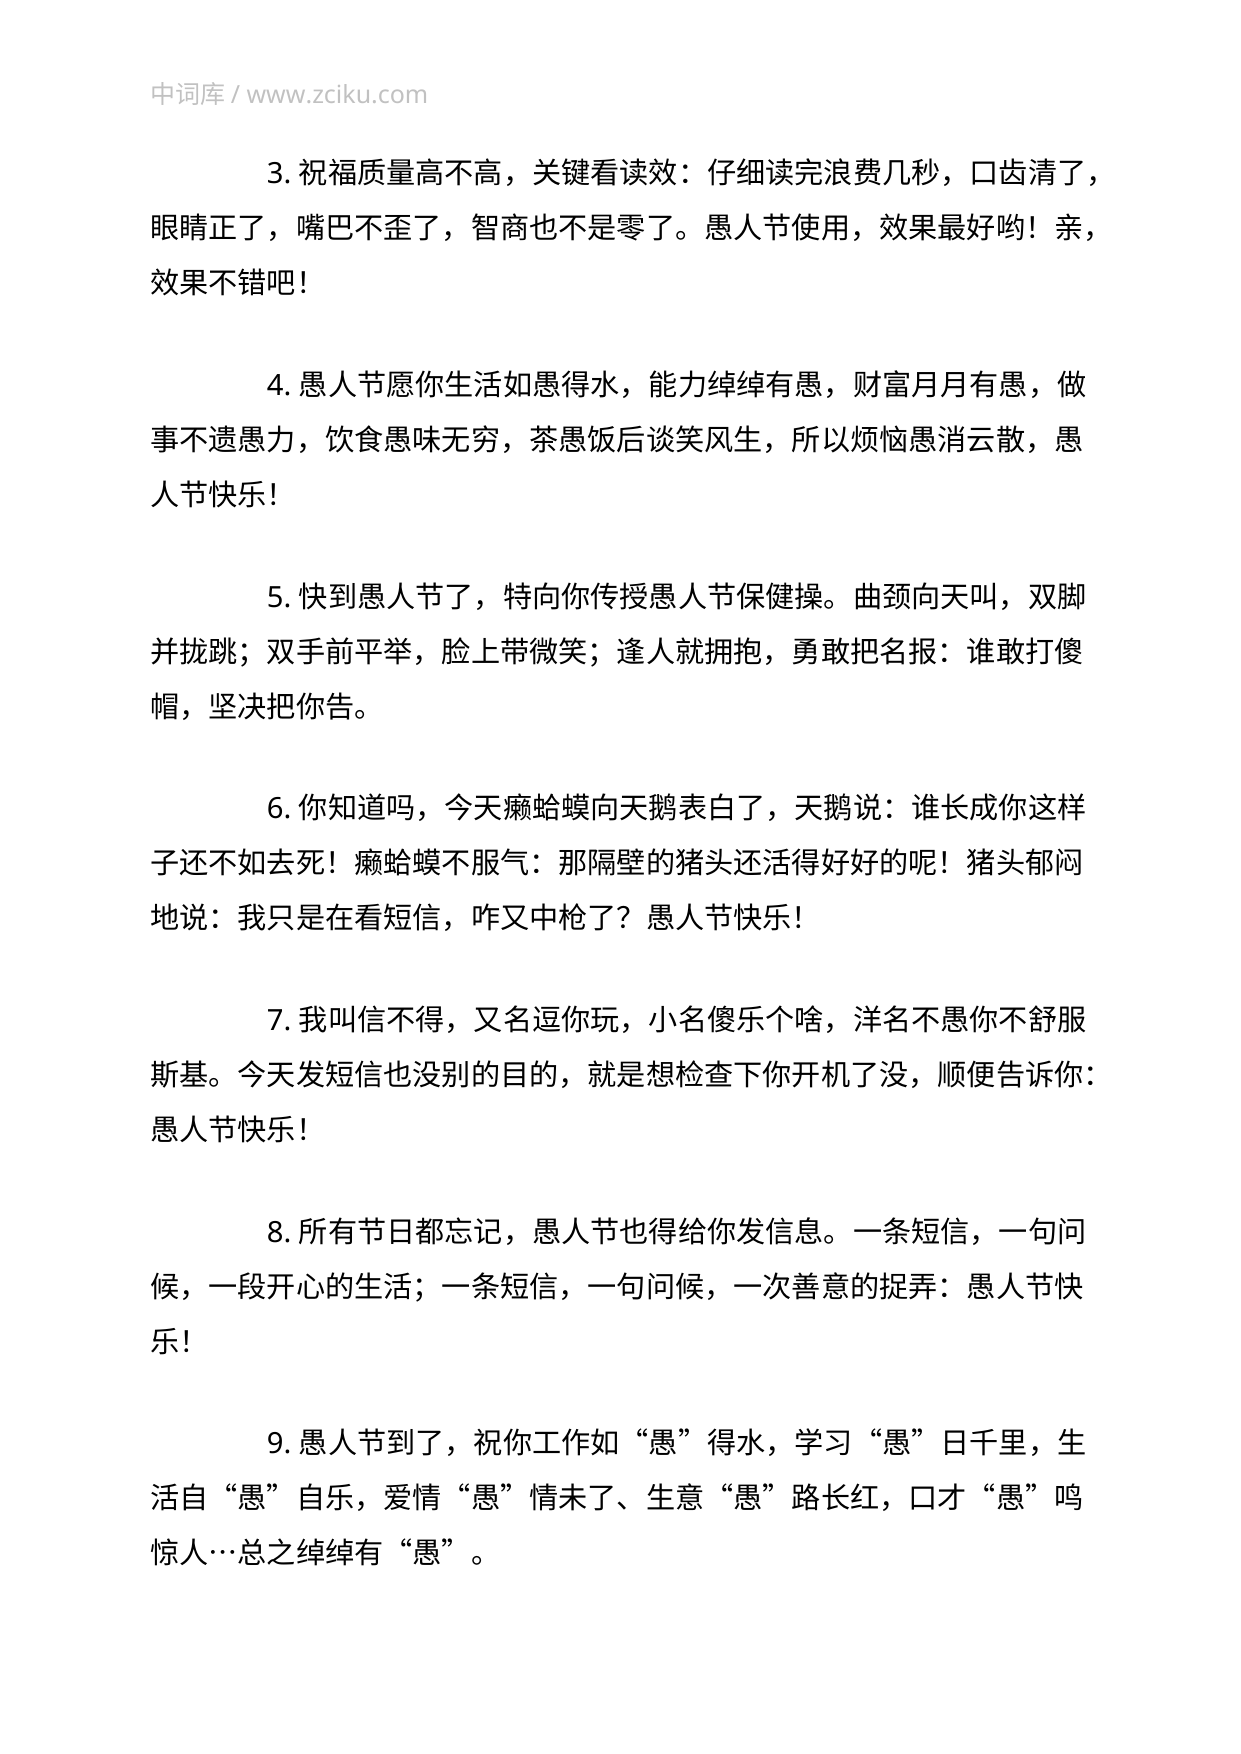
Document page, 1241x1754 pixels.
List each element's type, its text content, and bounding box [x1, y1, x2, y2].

text 5. 快到愚人节了，特向你传授愚人节保健操。曲颈向天叫，双脚并拢跳；双手前平举，脸上带微笑；逢人就拥抱，勇敢把名报：谁敢打傻帽，坚决把你告。 [150, 573, 1090, 726]
text 6. 你知道吗，今天癞蛤蟆向天鹅表白了，天鹅说：谁长成你这样子还不如去死！癞蛤蟆不服气：那隔壁的猪头还活得好好的呢！猪头郁闷地说：我只是在看短信，咋又中枪了？愚人节快乐！ [150, 785, 1090, 937]
text 3. 祝福质量高不高，关键看读效：仔细读完浪费几秒，口齿清了，眼睛正了，嘴巴不歪了，智商也不是零了。愚人节使用，效果最好哟！亲，效果不错吧！ [150, 150, 1090, 302]
text 9. 愚人节到了，祝你工作如“愚”得水，学习“愚”日千里，生活自“愚”自乐，爱情“愚”情未了、生意“愚”路长红，口才“愚”鸣惊人…总之绰绰有“愚”。 [150, 1420, 1090, 1572]
text 7. 我叫信不得，又名逗你玩，小名傻乐个啥，洋名不愚你不舒服斯基。今天发短信也没别的目的，就是想检查下你开机了没，顺便告诉你：愚人节快乐！ [150, 997, 1090, 1149]
text 8. 所有节日都忘记，愚人节也得给你发信息。一条短信，一句问候，一段开心的生活；一条短信，一句问候，一次善意的捉弄：愚人节快乐！ [150, 1208, 1090, 1361]
text 4. 愚人节愿你生活如愚得水，能力绰绰有愚，财富月月有愚，做事不遗愚力，饮食愚味无穷，茶愚饭后谈笑风生，所以烦恼愚消云散，愚人节快乐！ [150, 362, 1090, 514]
